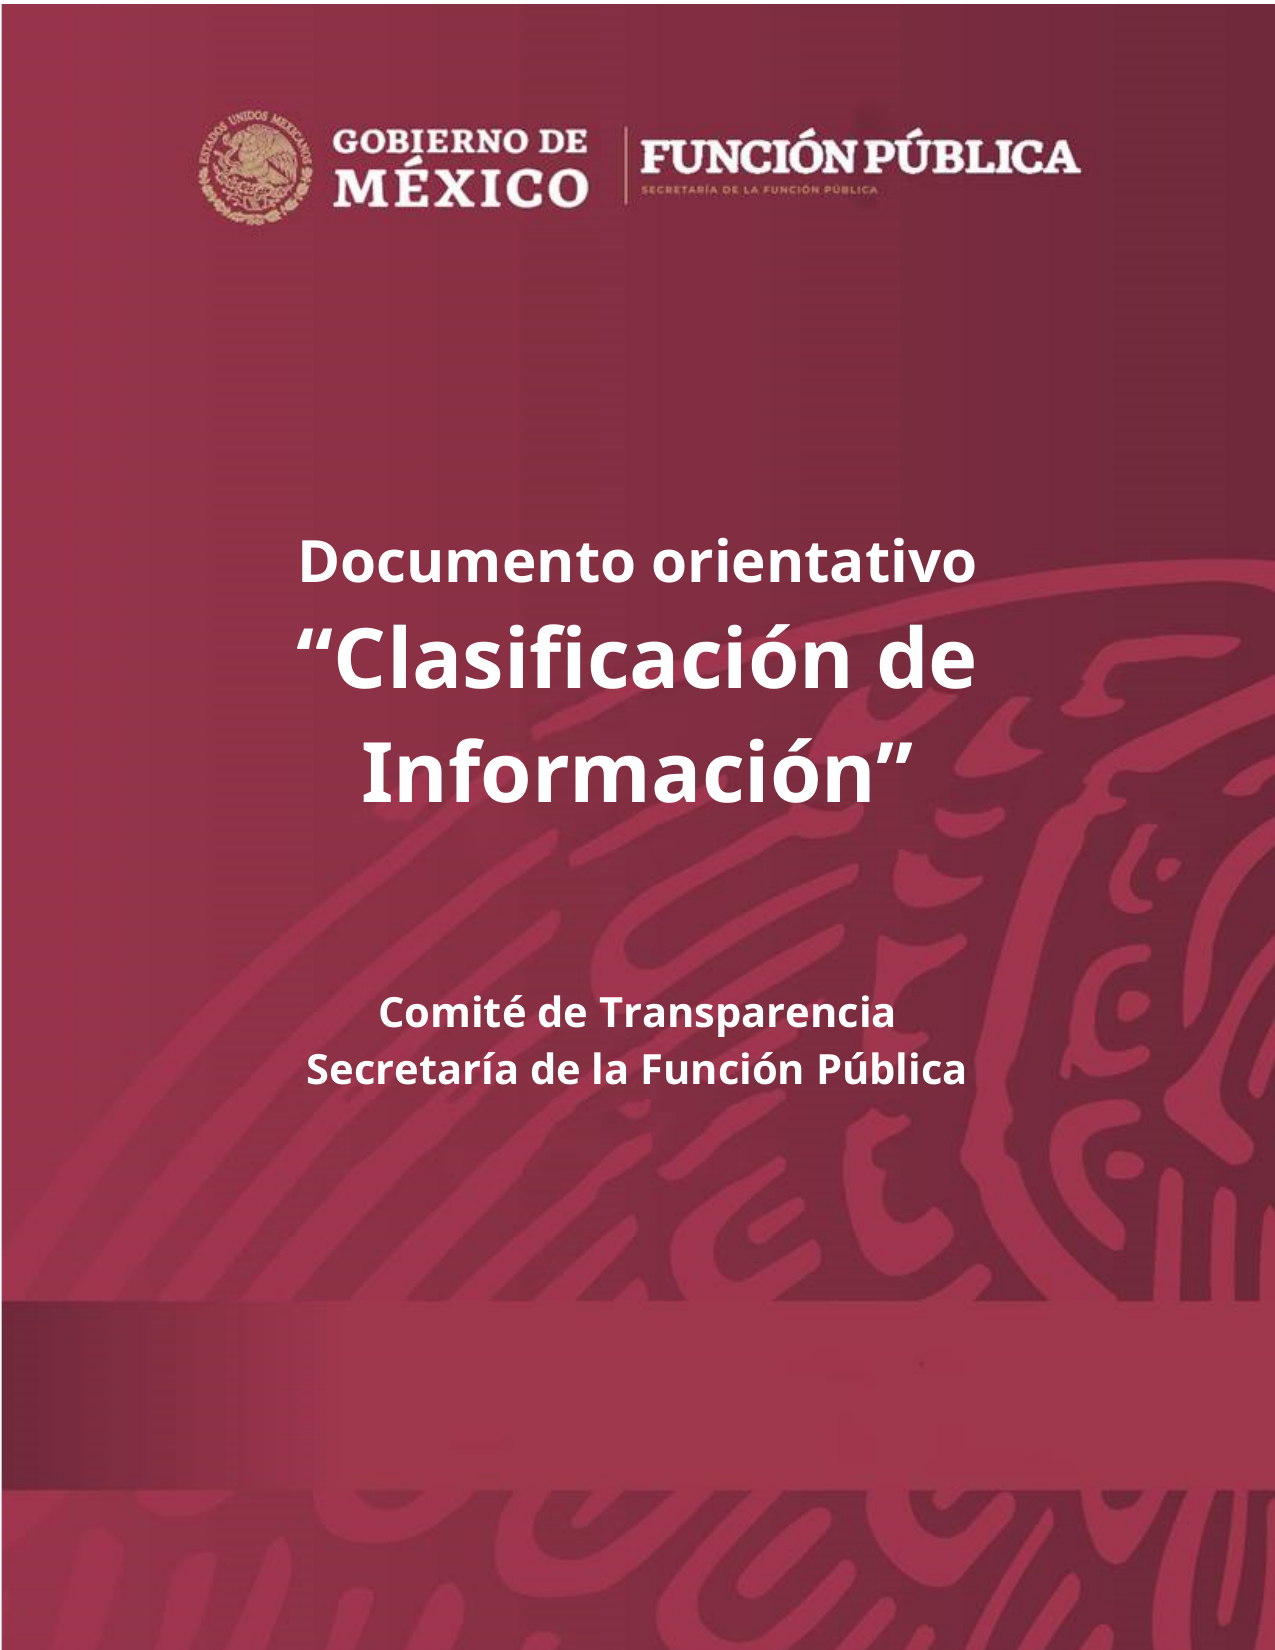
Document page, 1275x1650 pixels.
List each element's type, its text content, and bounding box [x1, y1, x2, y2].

text Comité de Transparencia [118, 983, 1157, 1040]
text “Clasificación de Información” [118, 600, 1157, 827]
text Documento orientativo [118, 520, 1157, 600]
picture [1, 4, 1275, 1650]
text Secretaría de la Función Pública [118, 1040, 1157, 1097]
